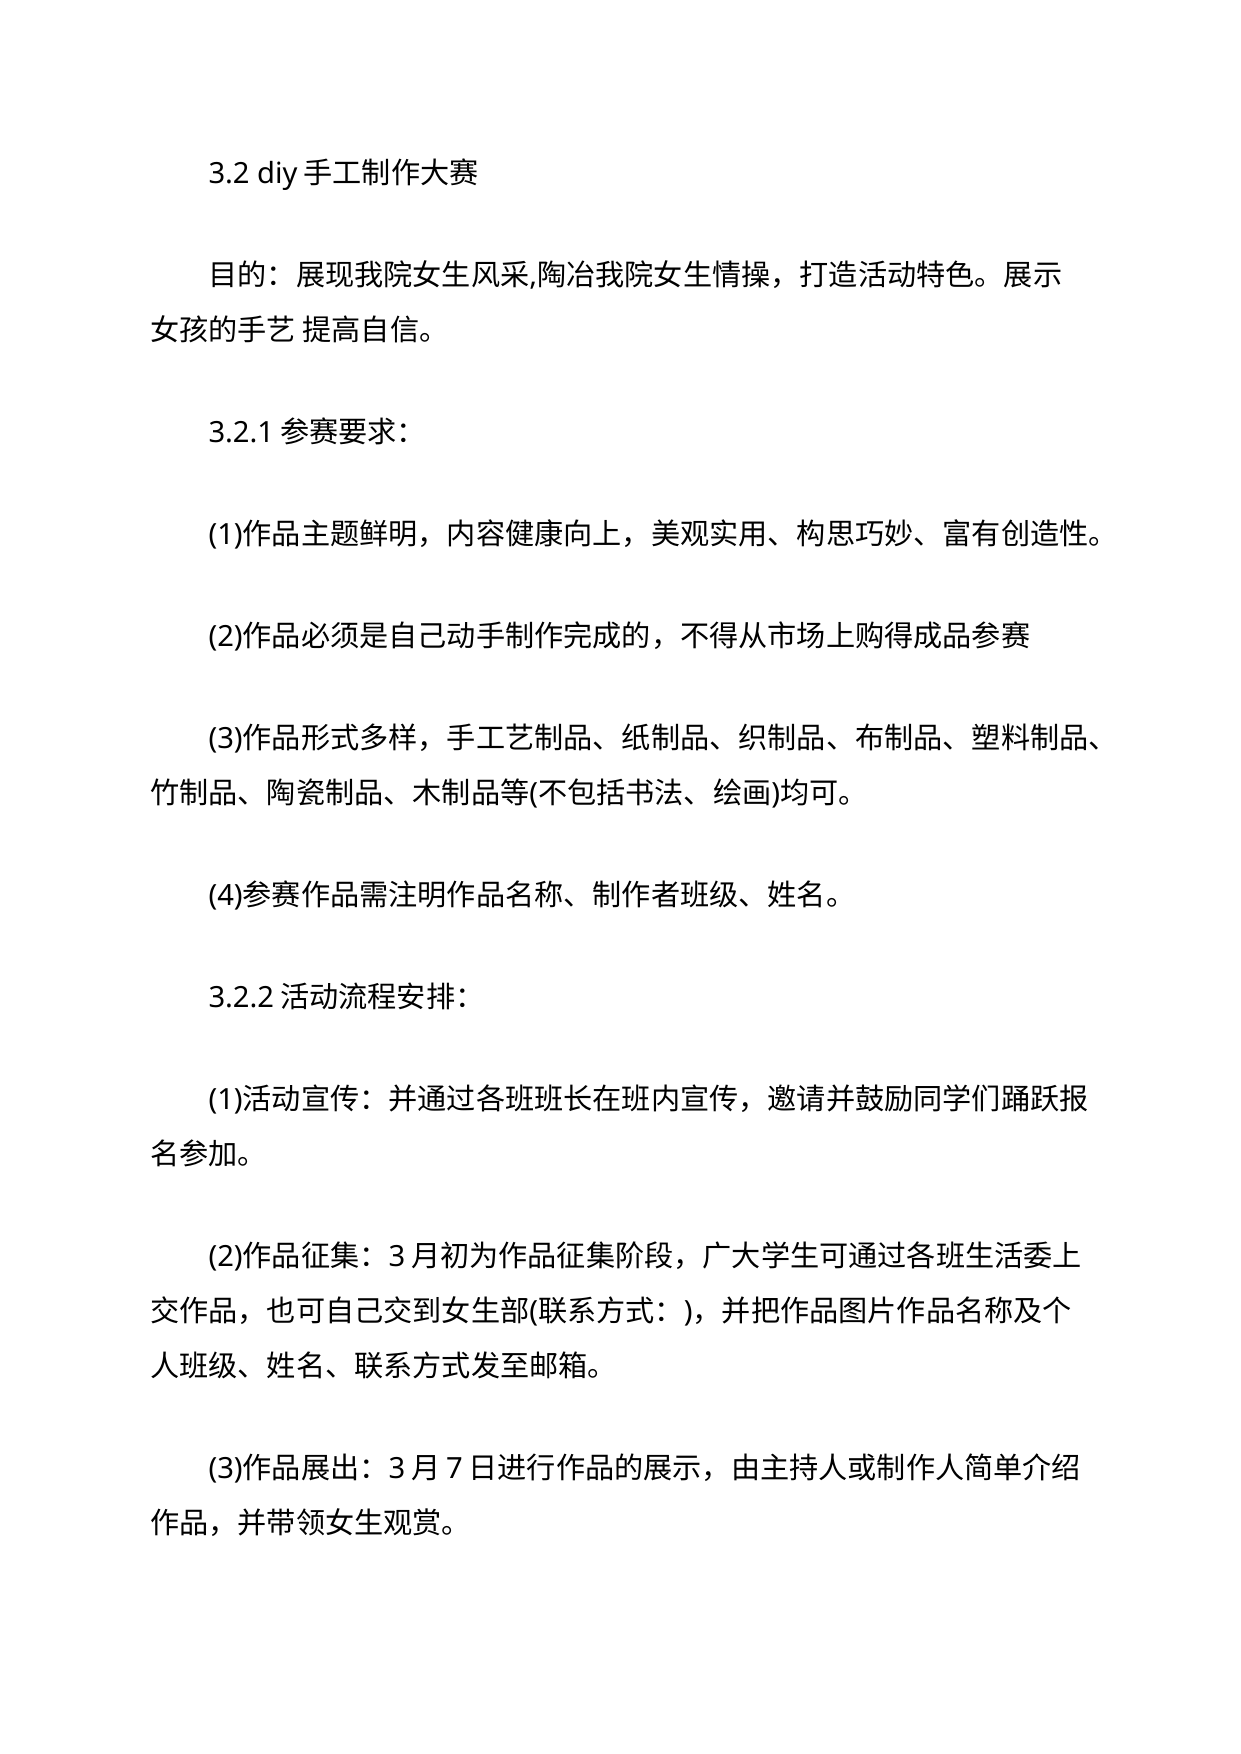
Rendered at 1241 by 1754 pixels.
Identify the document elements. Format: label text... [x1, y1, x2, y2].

text (2)作品征集：3月初为作品征集阶段，广大学生可通过各班生活委上交作品，也可自己交到女生部(联系方式：)，并把作品图片作品名称及个人班级、姓名、联系方式发至邮箱。 [150, 1232, 1090, 1385]
text 3.2.1参赛要求： [150, 409, 1090, 451]
text (4)参赛作品需注明作品名称、制作者班级、姓名。 [150, 872, 1090, 914]
text 3.2 diy手工制作大赛 [150, 150, 1090, 192]
text 3.2.2活动流程安排： [150, 974, 1090, 1016]
text 目的：展现我院女生风采,陶冶我院女生情操，打造活动特色。展示女孩的手艺 提高自信。 [150, 252, 1090, 349]
text (1)活动宣传：并通过各班班长在班内宣传，邀请并鼓励同学们踊跃报名参加。 [150, 1076, 1090, 1173]
text (2)作品必须是自己动手制作完成的，不得从市场上购得成品参赛 [150, 613, 1090, 655]
text (3)作品展出：3月7日进行作品的展示，由主持人或制作人简单介绍作品，并带领女生观赏。 [150, 1444, 1090, 1541]
text (3)作品形式多样，手工艺制品、纸制品、织制品、布制品、塑料制品、竹制品、陶瓷制品、木制品等(不包括书法、绘画)均可。 [150, 715, 1090, 812]
text (1)作品主题鲜明，内容健康向上，美观实用、构思巧妙、富有创造性。 [150, 511, 1090, 553]
